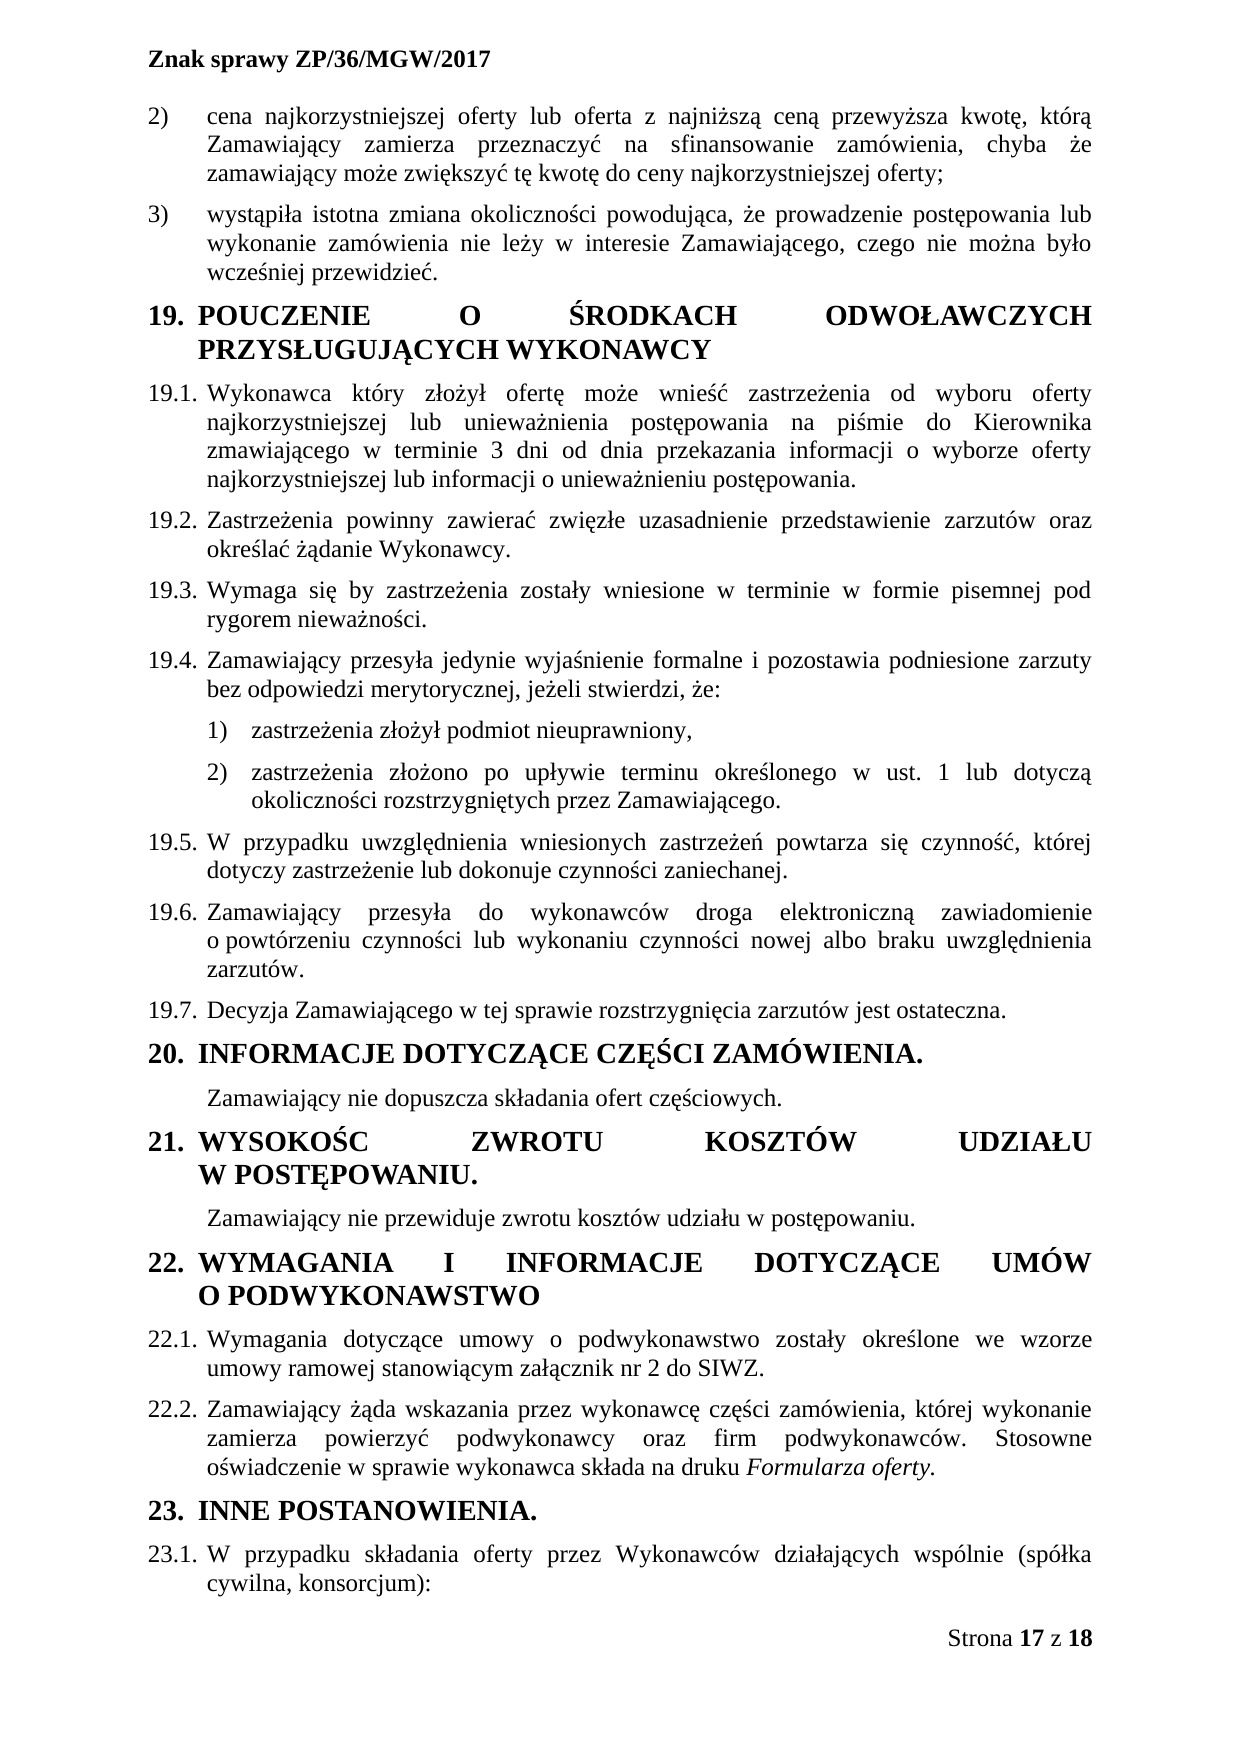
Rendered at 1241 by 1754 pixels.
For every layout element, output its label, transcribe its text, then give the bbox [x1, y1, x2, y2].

text 22.2. Zamawiający żąda wskazania przez wykonawcę części zamówienia, której wykonanie zamierza powierzyć podwykonawcy oraz firm podwykonawców. Stosowne oświadczenie w sprawie wykonawca składa na druku Formularza oferty. [148, 1394, 1093, 1481]
list Wymaga się by zastrzeżenia zostały wniesione w terminie w formie pisemnej pod rygorem nieważności. [148, 575, 1093, 633]
subtitle POUCZENIE O ŚRODKACH ODWOŁAWCZYCH PRZYSŁUGUJĄCYCH WYKONAWCY [148, 298, 1093, 365]
text 1) zastrzeżenia złożył podmiot nieuprawniony, [207, 715, 1093, 744]
text 2) zastrzeżenia złożono po upływie terminu określonego w ust. 1 lub dotyczą okoliczności rozstrzygniętych przez Zamawiającego. [207, 757, 1093, 814]
subtitle WYSOKOŚC ZWROTU KOSZTÓW UDZIAŁU W POSTĘPOWANIU. [148, 1124, 1093, 1191]
list Wykonawca który złożył ofertę może wnieść zastrzeżenia od wyboru oferty najkorzystniejszej lub unieważnienia postępowania na piśmie do Kierownika zmawiającego w terminie 3 dni od dnia przekazania informacji o wyborze oferty najkorzystniejszej lub informacji o unieważnieniu postępowania. [148, 378, 1093, 493]
text 3) wystąpiła istotna zmiana okoliczności powodująca, że prowadzenie postępowania lub wykonanie zamówienia nie leży w interesie Zamawiającego, czego nie można było wcześniej przewidzieć. [148, 199, 1093, 286]
list Zamawiający nie dopuszcza składania ofert częściowych. [207, 1083, 1093, 1111]
subtitle WYMAGANIA I INFORMACJE DOTYCZĄCE UMÓW O PODWYKONAWSTWO [148, 1245, 1093, 1312]
text 19.7. Decyzja Zamawiającego w tej sprawie rozstrzygnięcia zarzutów jest ostateczna. [148, 995, 1093, 1024]
text Zamawiający nie przewiduje zwrotu kosztów udziału w postępowaniu. [148, 1203, 1093, 1232]
text 19.6. Zamawiający przesyła do wykonawców droga elektroniczną zawiadomienie o powtórzeniu czynności lub wykonaniu czynności nowej albo braku uwzględnienia zarzutów. [148, 897, 1093, 983]
text 23.1. W przypadku składania oferty przez Wykonawców działających wspólnie (spółka cywilna, konsorcjum): [148, 1539, 1093, 1597]
text 22.1. Wymagania dotyczące umowy o podwykonawstwo zostały określone we wzorze umowy ramowej stanowiącym załącznik nr 2 do SIWZ. [148, 1324, 1093, 1382]
text 19.5. W przypadku uwzględnienia wniesionych zastrzeżeń powtarza się czynność, której dotyczy zastrzeżenie lub dokonuje czynności zaniechanej. [148, 827, 1093, 884]
list Zastrzeżenia powinny zawierać zwięzłe uzasadnienie przedstawienie zarzutów oraz określać żądanie Wykonawcy. [148, 505, 1093, 563]
list Zamawiający przesyła jedynie wyjaśnienie formalne i pozostawia podniesione zarzuty bez odpowiedzi merytorycznej, jeżeli stwierdzi, że: [148, 645, 1093, 703]
subtitle INFORMACJE DOTYCZĄCE CZĘŚCI ZAMÓWIENIA. [148, 1037, 1093, 1070]
subtitle INNE POSTANOWIENIA. [148, 1493, 1093, 1527]
text 2) cena najkorzystniejszej oferty lub oferta z najniższą ceną przewyższa kwotę, którą Zamawiający zamierza przeznaczyć na sfinansowanie zamówienia, chyba że zamawiający może zwiększyć tę kwotę do ceny najkorzystniejszej oferty; [148, 101, 1093, 187]
